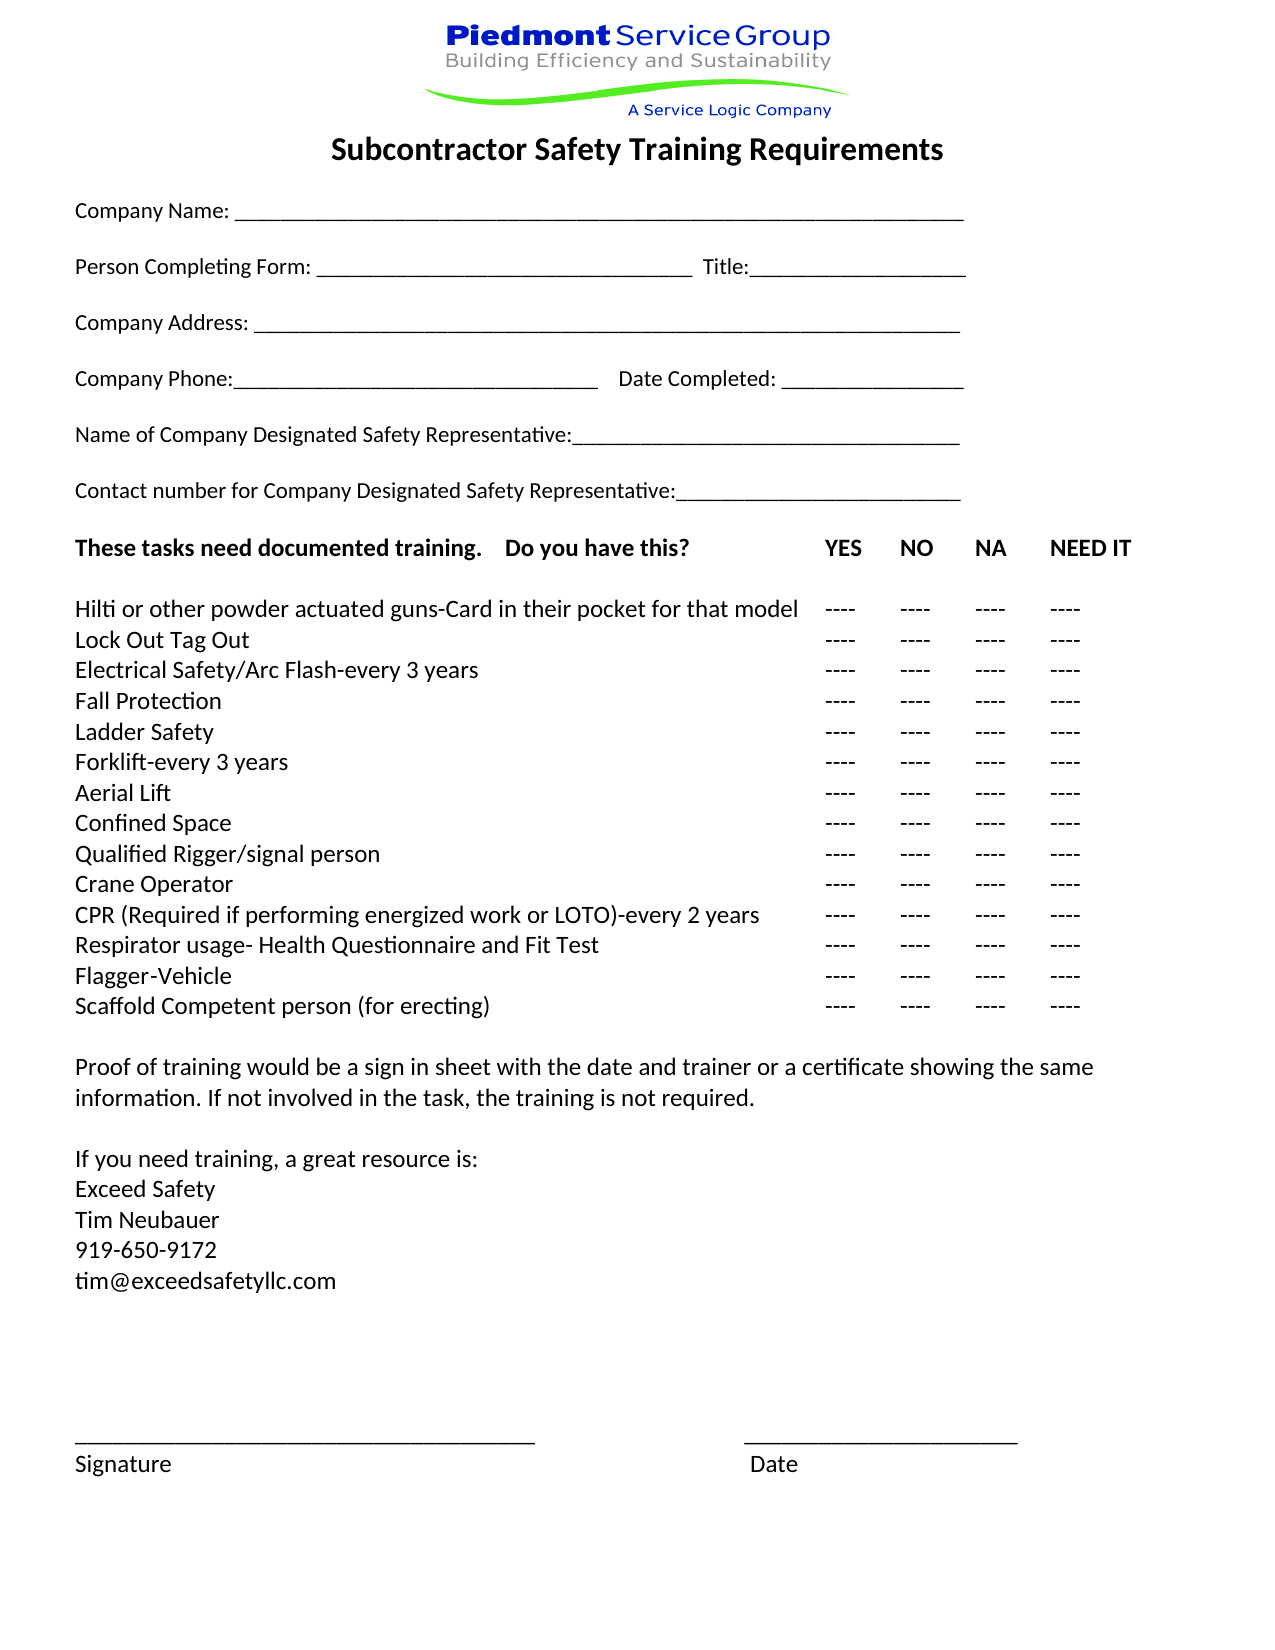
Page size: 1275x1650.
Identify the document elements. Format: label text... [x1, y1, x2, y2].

text Fall Protection ---- ---- ---- ---- [75, 685, 1200, 716]
text Contact number for Company Designated Safety Representative:_________________________ [75, 476, 1200, 504]
picture [424, 15, 851, 128]
text Proof of training would be a sign in sheet with the date and trainer or a certificate showing the same information. If not involved in the task, the training is not required. [75, 1051, 1200, 1112]
text Exceed Safety [75, 1173, 1200, 1204]
text Person Completing Form: _________________________________ Title:___________________ [75, 252, 1200, 280]
text Signature Date [75, 1448, 1200, 1479]
text CPR (Required if performing energized work or LOTO)-every 2 years ---- ---- ---- ---- [75, 899, 1200, 929]
text Subcontractor Safety Training Requirements [75, 127, 1200, 168]
text Crane Operator ---- ---- ---- ---- [75, 868, 1200, 899]
text Flagger -Vehicle ---- ---- ---- ---- [75, 960, 1200, 990]
text Respirator usage- Health Questionnaire and Fit Test ---- ---- ---- ---- [75, 929, 1200, 960]
text Ladder Safety ---- ---- ---- ---- [75, 716, 1200, 746]
text Name of Company Designated Safety Representative:__________________________________ [75, 420, 1200, 448]
text Company Phone:________________________________ Date Completed: ________________ [75, 364, 1200, 392]
text Aerial Lift ---- ---- ---- ---- [75, 777, 1200, 807]
text Tim Neubauer [75, 1204, 1200, 1234]
text Electrical Safety/Arc Flash-every 3 years ---- ---- ---- ---- [75, 654, 1200, 685]
text _____________________________________ ______________________ [75, 1418, 1200, 1448]
text 919-650-9172 [75, 1234, 1200, 1265]
text Confined Space ---- ---- ---- ---- [75, 807, 1200, 838]
text If you need training, a great resource is: [75, 1143, 1200, 1173]
text Company Name: ________________________________________________________________ [75, 196, 1200, 224]
text Scaffold Competent person (for erecting) ---- ---- ---- ---- [75, 990, 1200, 1021]
text Qualified Rigger/signal person ---- ---- ---- ---- [75, 838, 1200, 868]
text Lock Out Tag Out ---- ---- ---- ---- [75, 624, 1200, 654]
text Forklift-every 3 years ---- ---- ---- ---- [75, 746, 1200, 777]
text tim@exceedsafetyllc.com [75, 1265, 1200, 1296]
text Hilti or other powder actuated guns-Card in their pocket for that model ---- ---- ---- ---- [75, 593, 1200, 624]
text Company Address: ______________________________________________________________ [75, 308, 1200, 336]
text These tasks need documented training. Do you have this? YES NO NA NEED IT [75, 532, 1200, 563]
